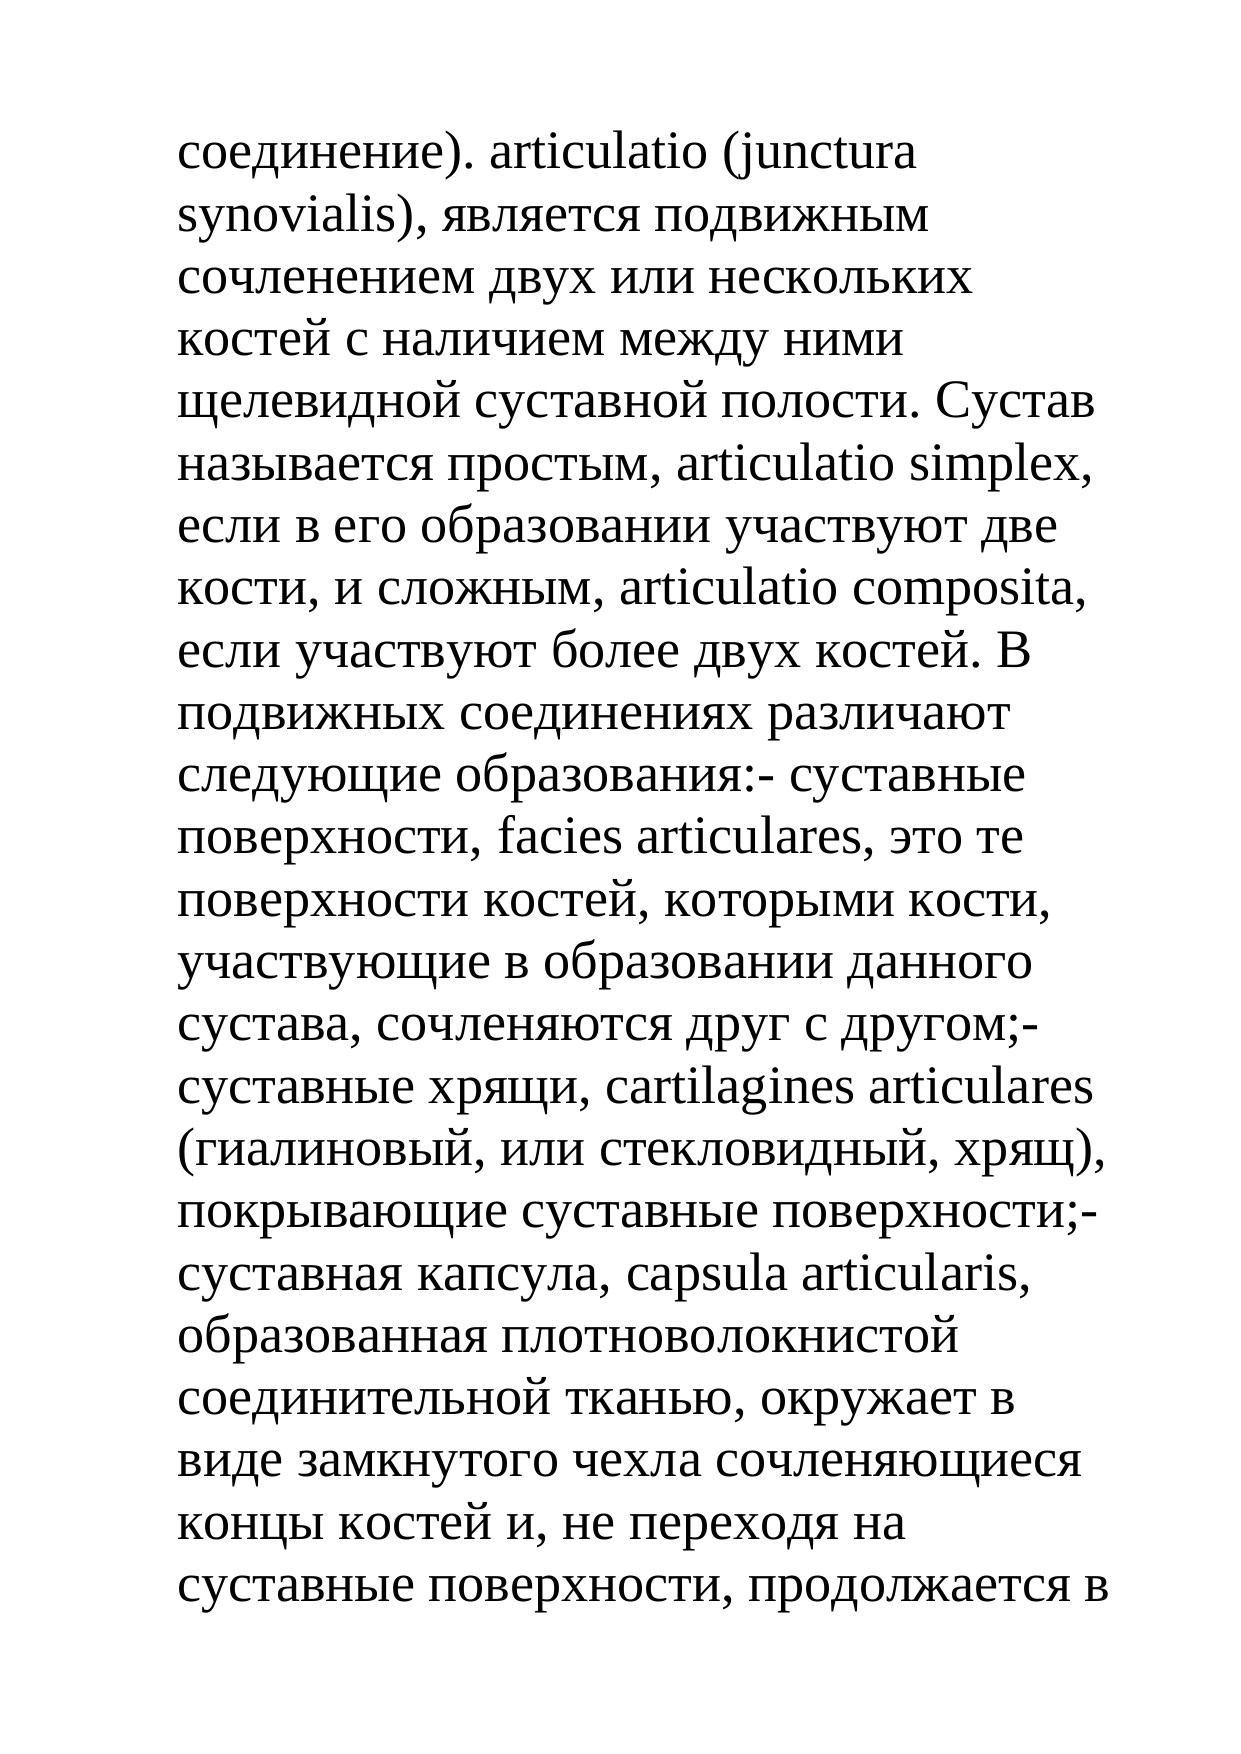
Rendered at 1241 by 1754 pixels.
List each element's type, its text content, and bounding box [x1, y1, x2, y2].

text образованная плотноволокнистой [177, 1302, 1152, 1364]
text суставные поверхности, продолжается в [177, 1551, 1152, 1613]
text сустава, сочленяются друг с другом;- [177, 990, 1152, 1052]
text костей с наличием между ними [177, 305, 1152, 367]
text поверхности, facies articulares, это те [177, 803, 1152, 866]
text суставная капсула, capsula articularis, [177, 1239, 1152, 1302]
text виде замкнутого чехла сочленяющиеся [177, 1426, 1152, 1488]
text суставные хрящи, cartilagines articulares [177, 1052, 1152, 1115]
text участвующие в образовании данного [177, 928, 1152, 990]
text если участвуют более двух костей. В [177, 616, 1152, 679]
text подвижных соединениях различают [177, 679, 1152, 741]
text называется простым, articulatio simplex, [177, 429, 1152, 492]
text synovialis), является подвижным [177, 180, 1152, 243]
text соединительной тканью, окружает в [177, 1364, 1152, 1426]
text соединение). articulatio (junctura [177, 118, 1152, 180]
text следующие образования:- суставные [177, 741, 1152, 803]
text кости, и сложным, articulatio composita, [177, 554, 1152, 616]
text сочленением двух или нескольких [177, 243, 1152, 305]
text поверхности костей, которыми кости, [177, 866, 1152, 928]
text щелевидной суставной полости. Сустав [177, 367, 1152, 429]
text концы костей и, не переходя на [177, 1488, 1152, 1551]
text покрывающие суставные поверхности;- [177, 1177, 1152, 1239]
text если в его образовании участвуют две [177, 492, 1152, 554]
text (гиалиновый, или стекловидный, хрящ), [177, 1115, 1152, 1177]
